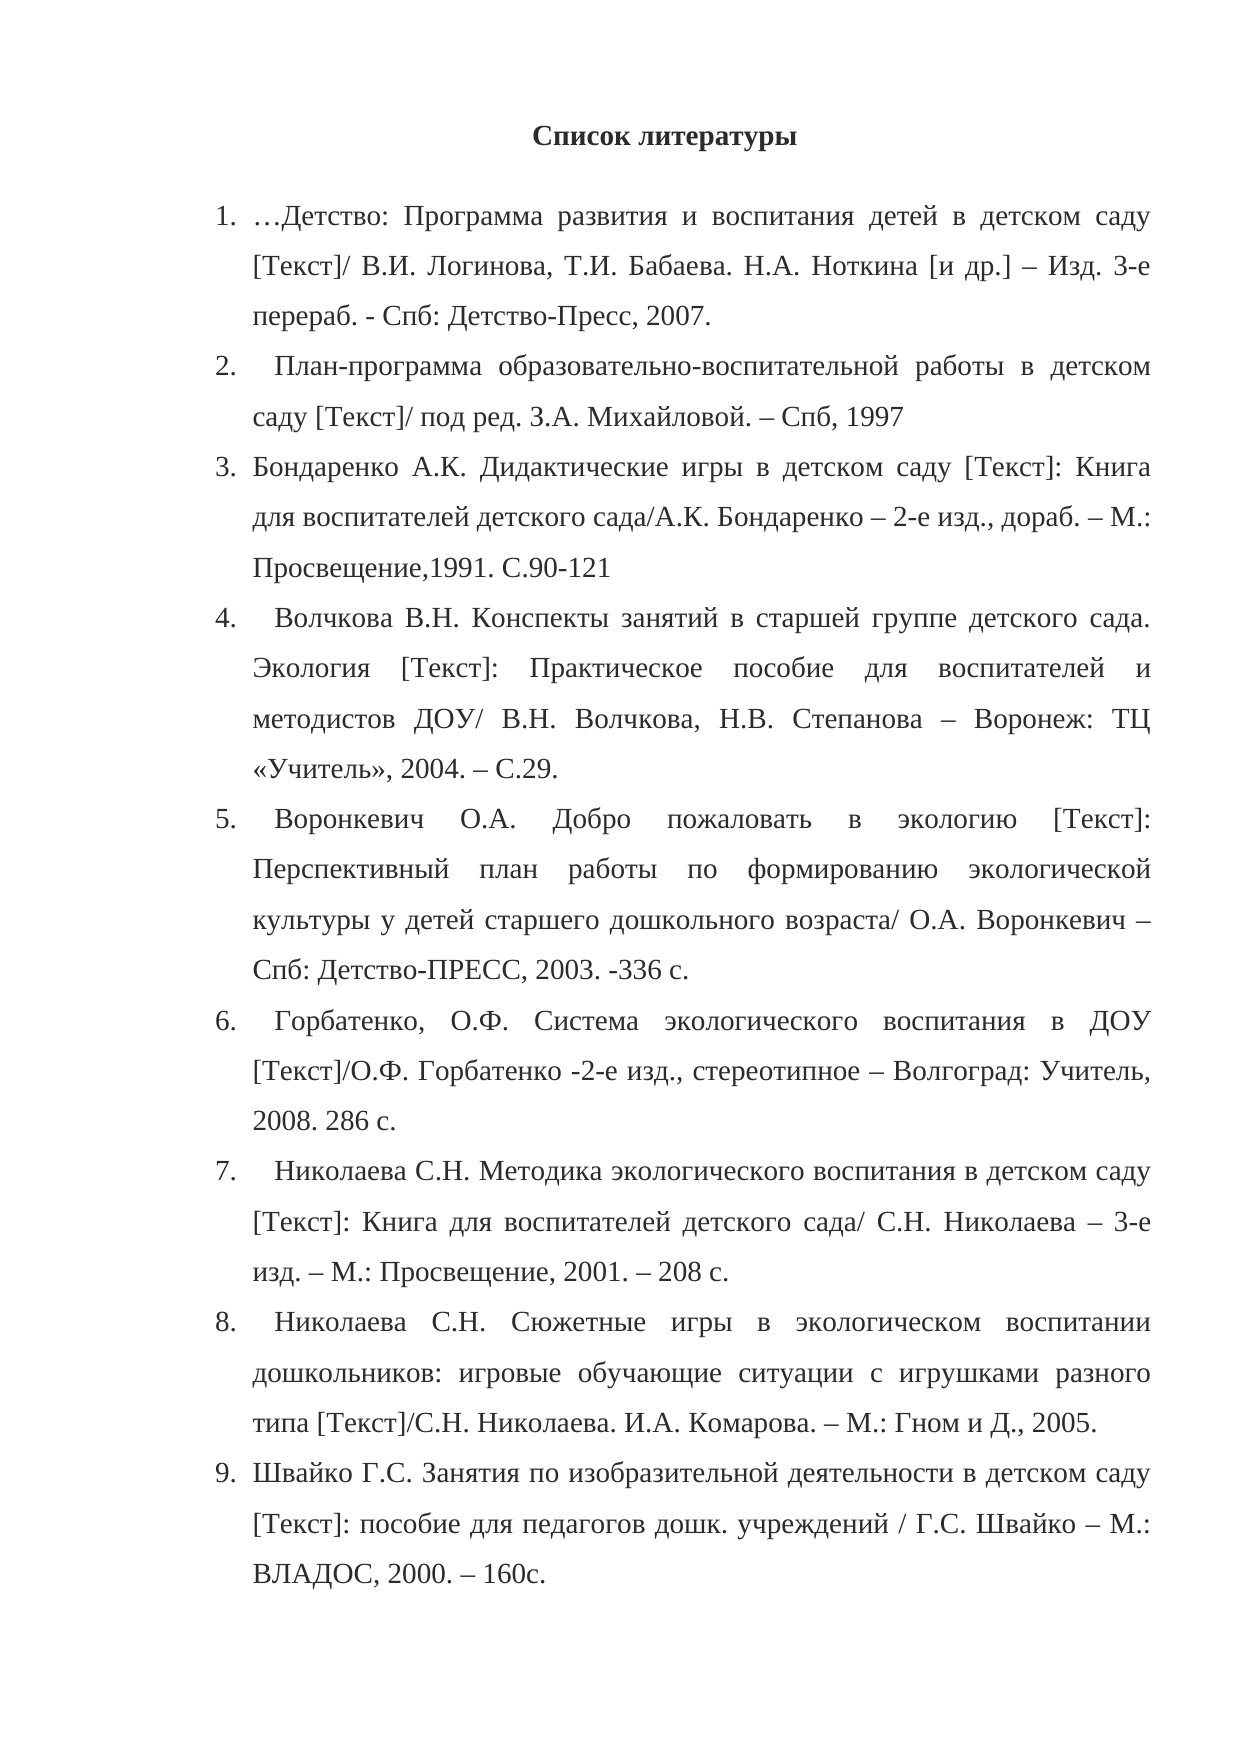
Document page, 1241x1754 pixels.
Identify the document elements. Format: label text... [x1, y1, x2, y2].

list Швайко Г.С. Занятия по изобразительной деятельности в детском саду [Текст]: пособие для педагогов дошк. учреждений / Г.С. Швайко – М.: ВЛАДОС, 2000. – 160с. [215, 1455, 1152, 1589]
list …Детство: Программа развития и воспитания детей в детском саду [Текст]/ В.И. Логинова, Т.И. Бабаева. Н.А. Ноткина [и др.] – Изд. 3-е перераб. - Спб: Детство-Пресс, 2007. [215, 198, 1152, 332]
text Список литературы [177, 118, 1152, 152]
list Бондаренко А.К. Дидактические игры в детском саду [Текст]: Книга для воспитателей детского сада/А.К. Бондаренко – 2-е изд., дораб. – М.: Просвещение,1991. С.90-121 [215, 449, 1152, 583]
list Николаева С.Н. Методика экологического воспитания в детском саду [Текст]: Книга для воспитателей детского сада/ С.Н. Николаева – 3-е изд. – М.: Просвещение, 2001. – 208 с. [215, 1153, 1152, 1288]
list Горбатенко, О.Ф. Система экологического воспитания в ДОУ [Текст]/О.Ф. Горбатенко -2-е изд., стереотипное – Волгоград: Учитель, 2008. 286 с. [215, 1003, 1152, 1137]
list Николаева С.Н. Сюжетные игры в экологическом воспитании дошкольников: игровые обучающие ситуации с игрушками разного типа [Текст]/С.Н. Николаева. И.А. Комарова. – М.: Гном и Д., 2005. [215, 1304, 1152, 1439]
list План-программа образовательно-воспитательной работы в детском саду [Текст]/ под ред. З.А. Михайловой. – Спб, 1997 [215, 348, 1152, 432]
list Волчкова В.Н. Конспекты занятий в старшей группе детского сада. Экология [Текст]: Практическое пособие для воспитателей и методистов ДОУ/ В.Н. Волчкова, Н.В. Степанова – Воронеж: ТЦ «Учитель», 2004. – С.29. [215, 600, 1152, 784]
list Воронкевич О.А. Добро пожаловать в экологию [Текст]: Перспективный план работы по формированию экологической культуры у детей старшего дошкольного возраста/ О.А. Воронкевич – Спб: Детство-ПРЕСС, 2003. -336 с. [215, 801, 1152, 986]
